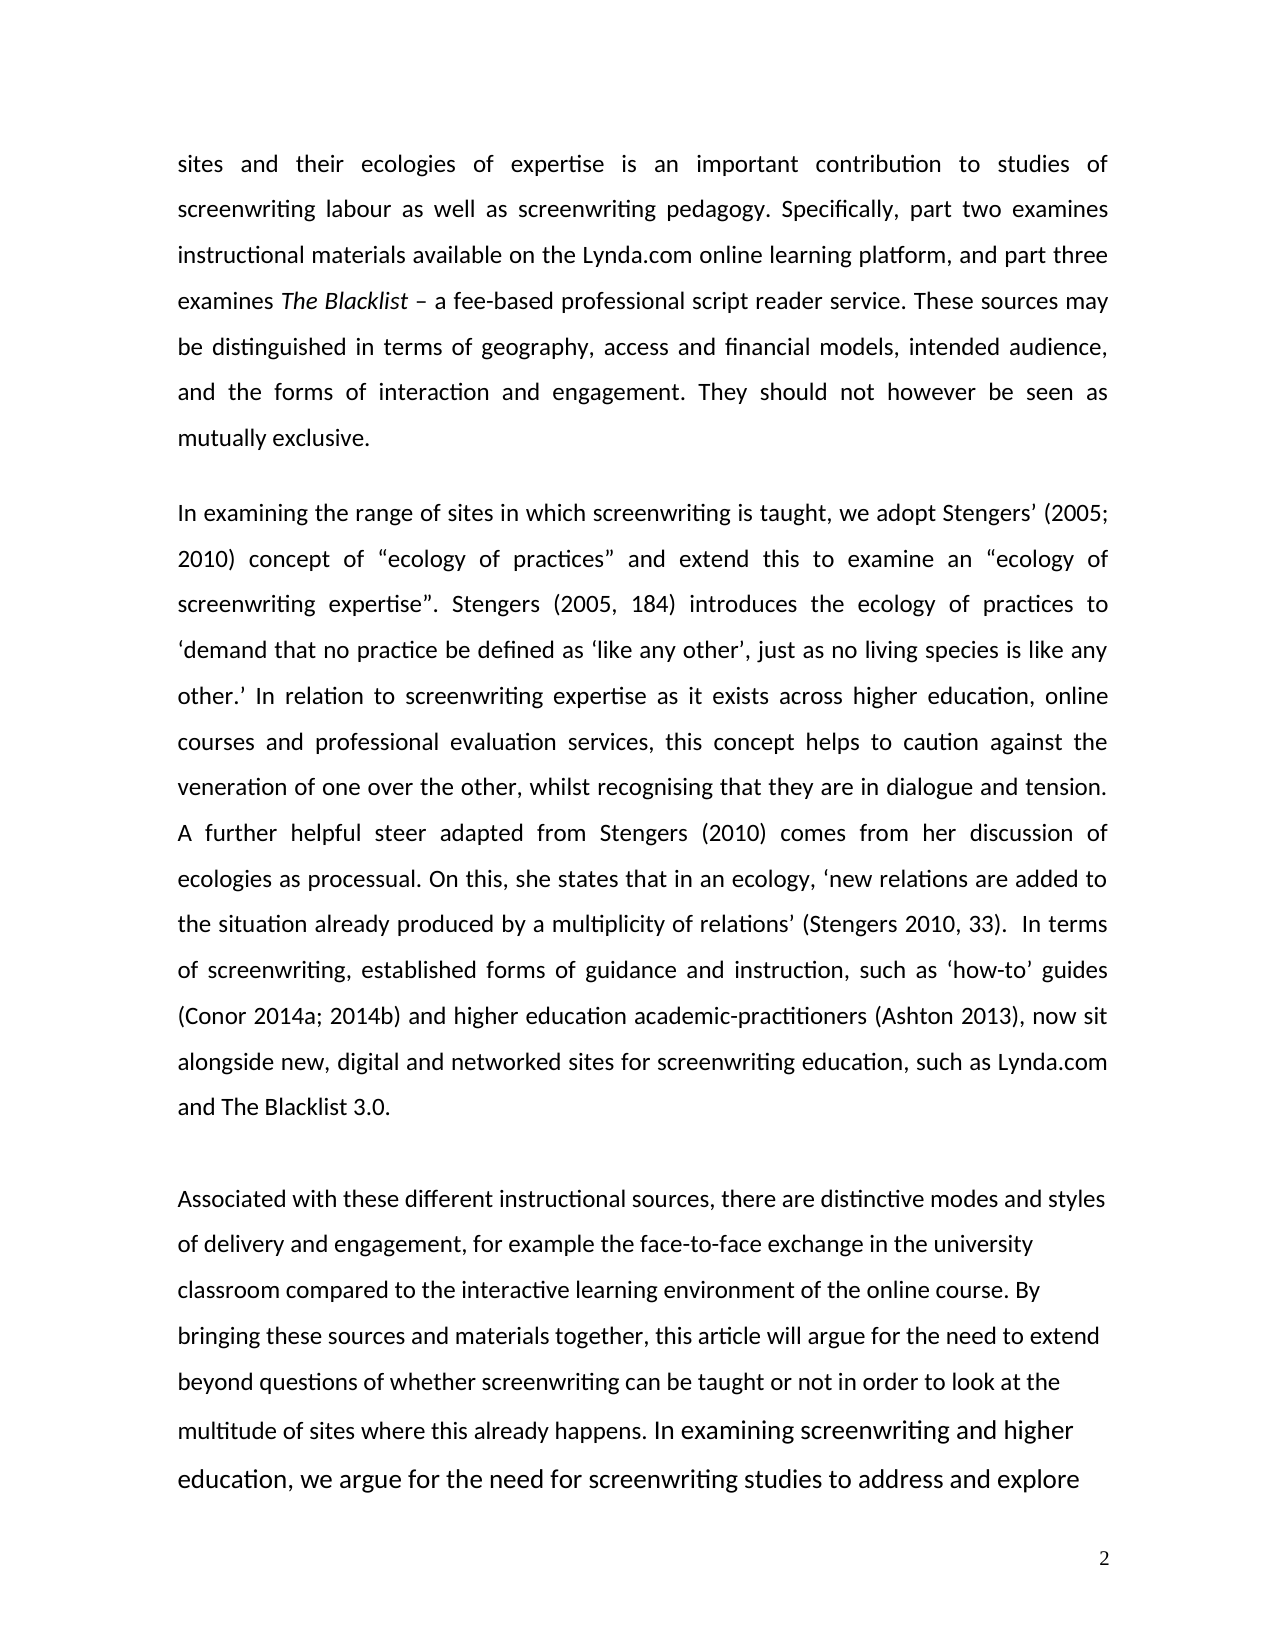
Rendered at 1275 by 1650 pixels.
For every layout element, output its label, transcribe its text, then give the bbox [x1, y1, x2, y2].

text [177, 1183, 1109, 1495]
text In examining the range of sites in which screenwriting is taught, we adopt Stengers’ (2005; 2010) concept of “ecology of practices” and extend this to examine an “ecology of screenwriting expertise”. Stengers (2005, 184) introduces the ecology of practices to ‘demand that no practice be defined as ‘like any other’, just as no living species is like any other.’ In relation to screenwriting expertise as it exists across higher education, online courses and professional evaluation services, this concept helps to caution against the veneration of one over the other, whilst recognising that they are in dialogue and tension. A further helpful steer adapted from Stengers (2010) comes from her discussion of ecologies as processual. On this, she states that in an ecology, ‘new relations are added to the situation already produced by a multiplicity of relations’ (Stengers 2010, 33). In terms of screenwriting, established forms of guidance and instruction, such as ‘how-to’ guides (Conor 2014a; 2014b) and higher education academic-practitioners (Ashton 2013), now sit alongside new, digital and networked sites for screenwriting education, such as Lynda.com and The Blacklist 3.0. [177, 497, 1109, 1122]
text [177, 148, 1109, 453]
